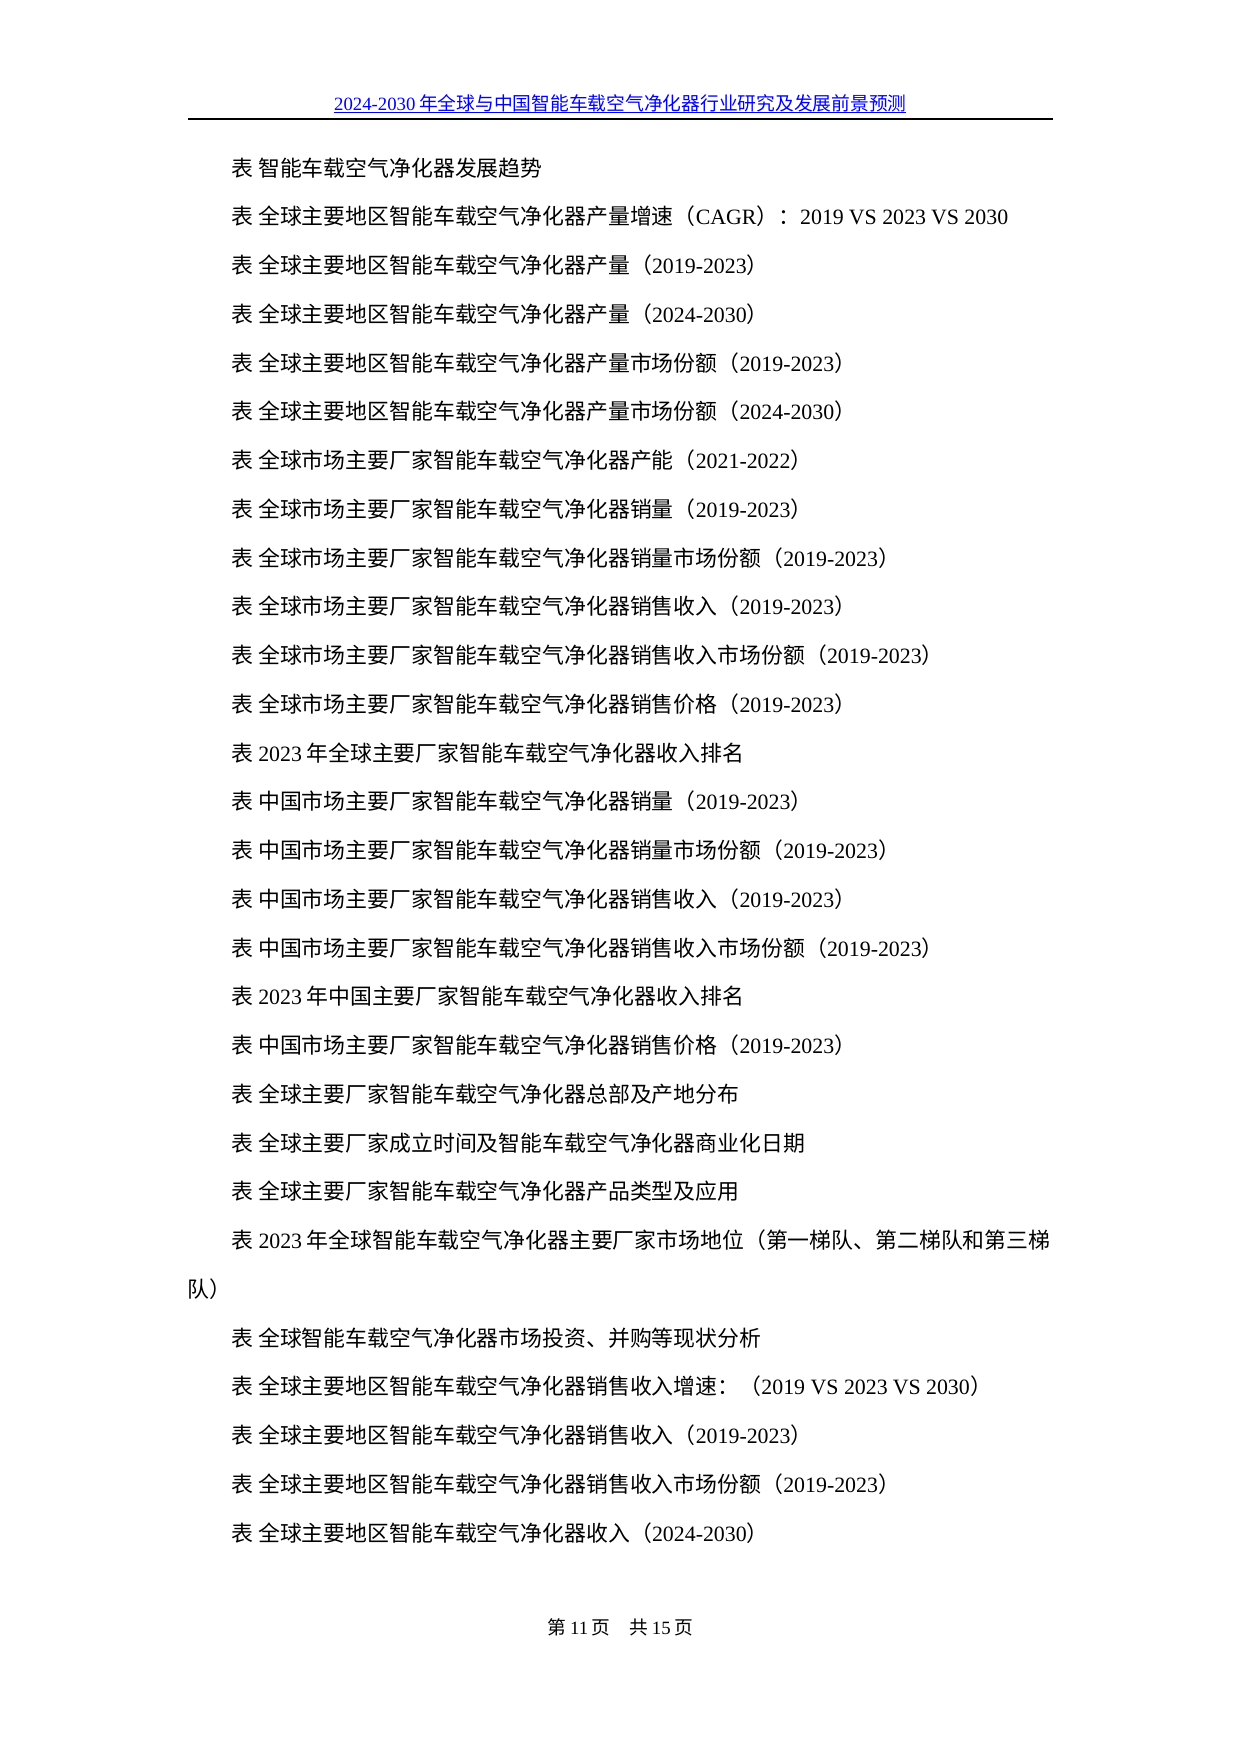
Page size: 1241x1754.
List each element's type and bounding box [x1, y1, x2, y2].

text [187, 150, 1053, 1548]
